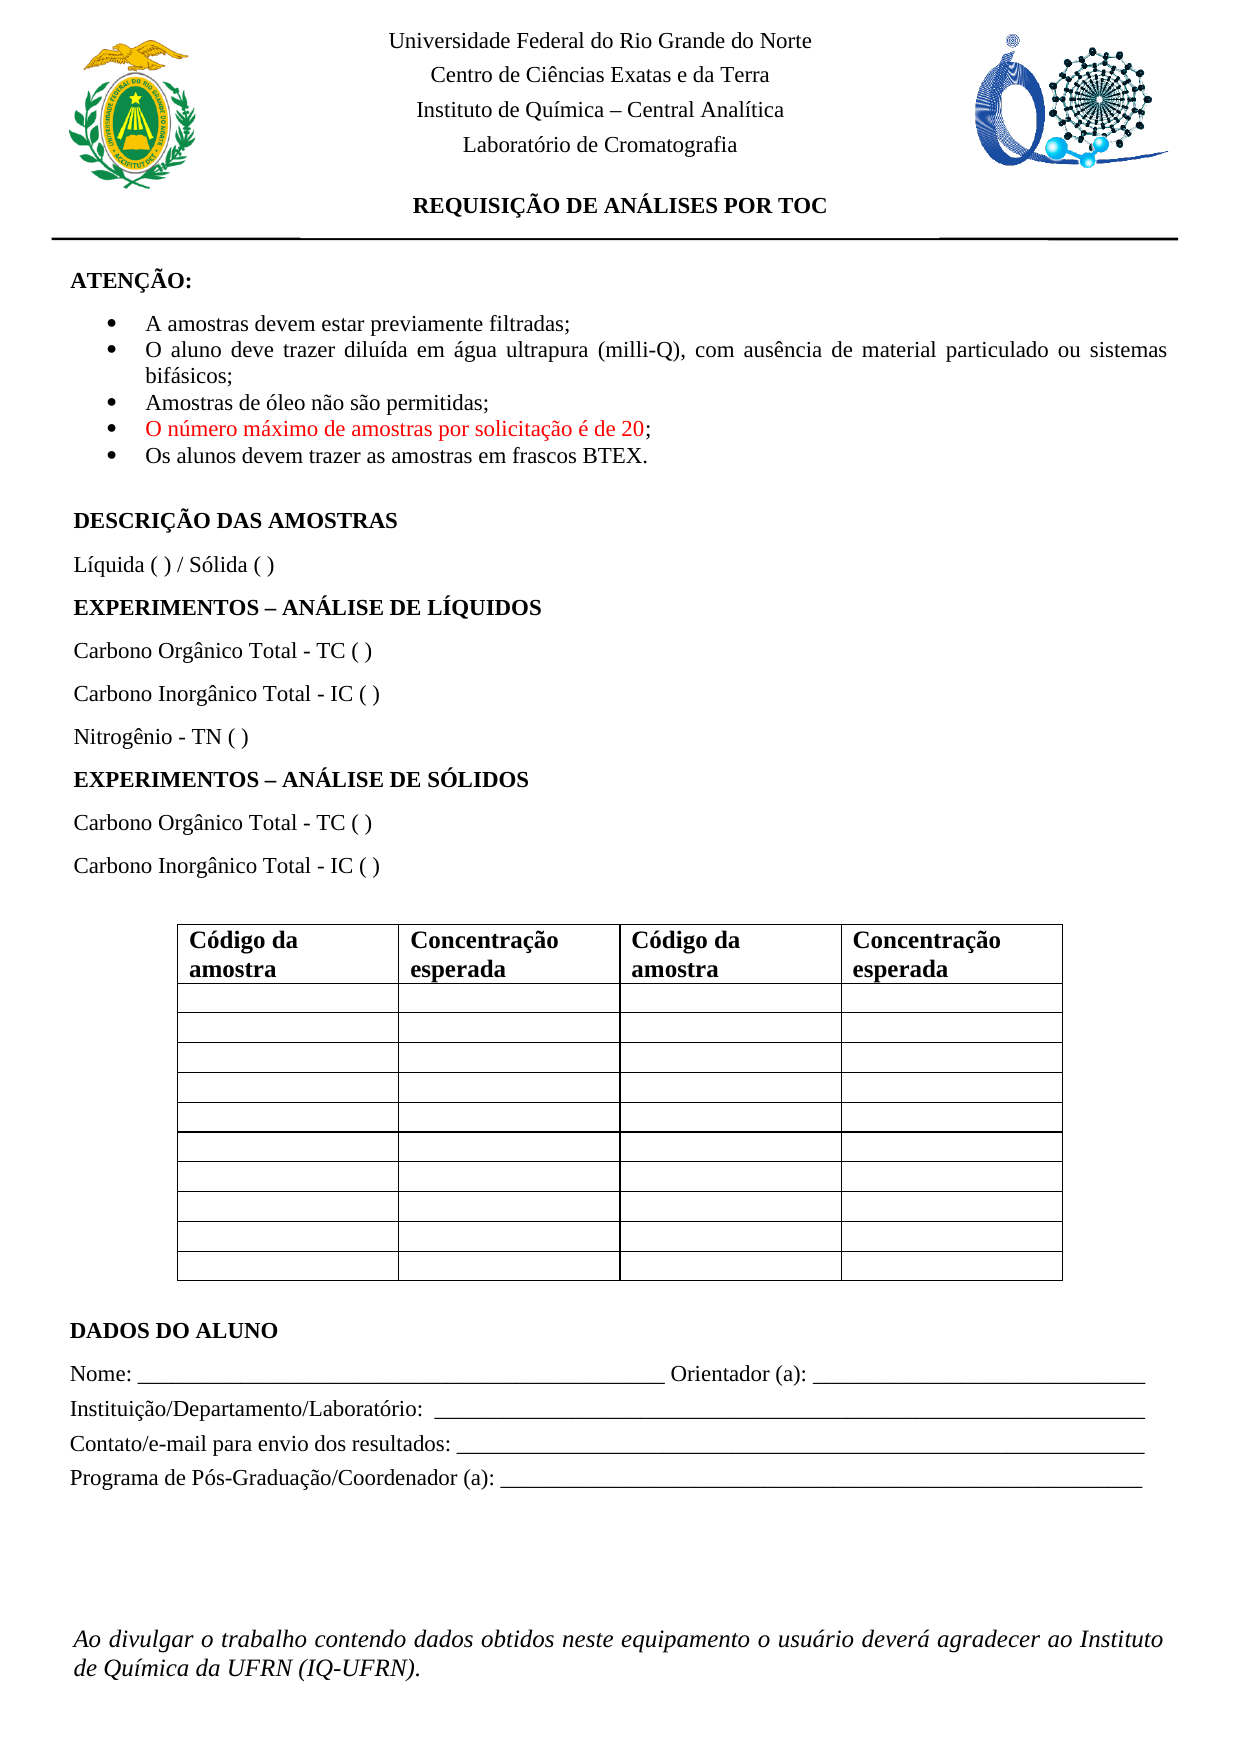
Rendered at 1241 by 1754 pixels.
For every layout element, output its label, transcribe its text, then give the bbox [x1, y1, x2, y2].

table_cell [178, 1073, 398, 1102]
table_cell [178, 1133, 398, 1161]
table_header Código da amostra [178, 925, 398, 982]
table_cell [399, 1133, 619, 1161]
table_cell [842, 1073, 1062, 1102]
table_cell [178, 1252, 398, 1280]
table_cell [399, 984, 619, 1012]
table_cell [178, 1192, 398, 1221]
table_cell [842, 1103, 1062, 1131]
table_cell [842, 1133, 1062, 1161]
table_cell [399, 1252, 619, 1280]
table_cell [399, 1103, 619, 1131]
table_cell [178, 1222, 398, 1251]
table_header Concentração esperada [842, 925, 1062, 982]
table_cell [621, 1162, 841, 1191]
table_cell [399, 1222, 619, 1251]
table_cell [621, 1133, 841, 1161]
table_cell [842, 1013, 1062, 1042]
text Instituto de Química – Central Analítica [267, 96, 934, 122]
table_cell [621, 1222, 841, 1251]
table_cell [178, 984, 398, 1012]
table_cell [621, 984, 841, 1012]
text Universidade Federal do Rio Grande do Norte [267, 27, 934, 53]
table_cell [178, 1103, 398, 1131]
table_cell [842, 1252, 1062, 1280]
table_cell [842, 1192, 1062, 1221]
table_cell [178, 1162, 398, 1191]
table_header Concentração esperada [399, 925, 619, 982]
table_cell [399, 1162, 619, 1191]
table_cell [621, 1192, 841, 1221]
picture [68, 40, 196, 189]
table_cell [621, 1103, 841, 1131]
table_cell [842, 984, 1062, 1012]
table_cell [178, 1013, 398, 1042]
text Laboratório de Cromatografia [267, 131, 934, 157]
table_cell [621, 1252, 841, 1280]
table_cell [842, 1222, 1062, 1251]
table_header Código da amostra [621, 925, 841, 982]
picture [971, 32, 1171, 168]
table_cell [842, 1043, 1062, 1072]
table_cell [399, 1013, 619, 1042]
table_cell [621, 1013, 841, 1042]
table_cell [399, 1073, 619, 1102]
table_cell [842, 1162, 1062, 1191]
table_cell [399, 1043, 619, 1072]
table_cell [399, 1192, 619, 1221]
table_cell [621, 1043, 841, 1072]
text Centro de Ciências Exatas e da Terra [267, 61, 934, 88]
table_cell [178, 1043, 398, 1072]
table_cell [621, 1073, 841, 1102]
